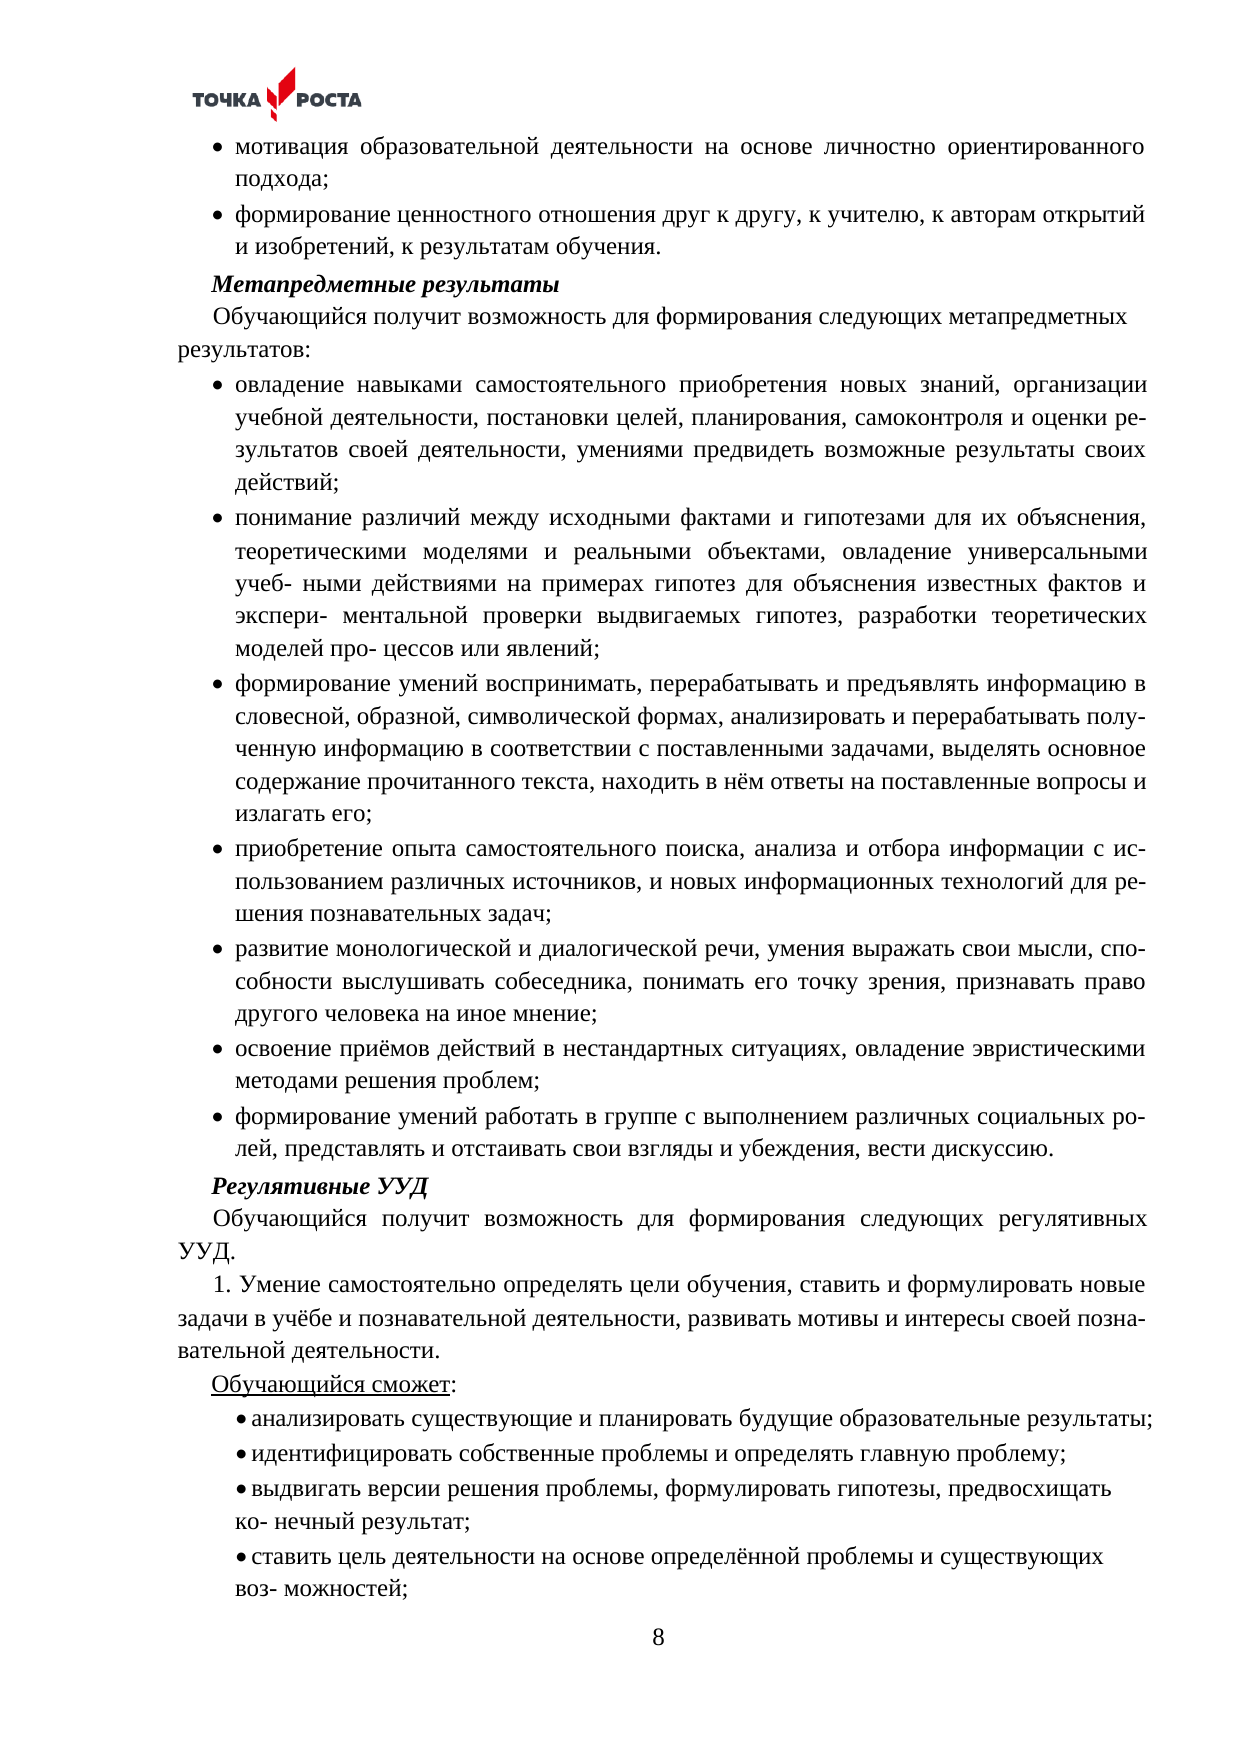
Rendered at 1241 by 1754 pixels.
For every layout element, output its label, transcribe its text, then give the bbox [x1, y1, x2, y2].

list формирование умений работать в группе с выполнением различных социальных ро- лей, представлять и отстаивать свои взгляды и убеждения, вести дискуссию. [211, 1100, 1147, 1162]
subtitle Метапредметные результаты [211, 269, 1163, 297]
list идентифицировать собственные проблемы и определять главную проблему; [235, 1437, 1163, 1468]
list Умение самостоятельно определять цели обучения, ставить и формулировать новые задачи в учёбе и познавательной деятельности, развивать мотивы и интересы своей позна- вательной деятельности. [177, 1269, 1147, 1364]
list ставить цель деятельности на основе определённой проблемы и существующих воз- можностей; [235, 1540, 1147, 1602]
list анализировать существующие и планировать будущие образовательные результаты; [235, 1402, 1163, 1433]
text Обучающийся получит возможность для формирования следующих регулятивных УУД. [177, 1203, 1147, 1265]
text Обучающийся получит возможность для формирования следующих метапредметных результатов: [177, 301, 1163, 363]
text Обучающийся сможет: [211, 1369, 1163, 1398]
list выдвигать версии решения проблемы, формулировать гипотезы, предвосхищать ко- нечный результат; [235, 1472, 1147, 1534]
list формирование умений воспринимать, перерабатывать и предъявлять информацию в словесной, образной, символической формах, анализировать и перерабатывать полу- ченную информацию в соответствии с поставленными задачами, выделять основное содержание прочитанного текста, находить в нём ответы на поставленные вопросы и излагать его; [211, 667, 1147, 827]
subtitle Регулятивные УУД [211, 1171, 1163, 1200]
list мотивация образовательной деятельности на основе личностно ориентированного подхода; [211, 130, 1147, 192]
list формирование ценностного отношения друг к другу, к учителю, к авторам открытий и изобретений, к результатам обучения. [211, 198, 1147, 260]
list понимание различий между исходными фактами и гипотезами для их объяснения, теоретическими моделями и реальными объектами, овладение универсальными учеб- ными действиями на примерах гипотез для объяснения известных фактов и экспери- ментальной проверки выдвигаемых гипотез, разработки теоретических моделей про- цессов или явлений; [211, 502, 1148, 662]
picture [192, 66, 362, 122]
list овладение навыками самостоятельного приобретения новых знаний, организации учебной деятельности, постановки целей, планирования, самоконтроля и оценки ре- зультатов своей деятельности, умениями предвидеть возможные результаты своих действий; [211, 368, 1147, 496]
list развитие монологической и диалогической речи, умения выражать свои мысли, спо- собности выслушивать собеседника, понимать его точку зрения, признавать право другого человека на иное мнение; [211, 932, 1147, 1026]
list приобретение опыта самостоятельного поиска, анализа и отбора информации с ис- пользованием различных источников, и новых информационных технологий для ре- шения познавательных задач; [211, 832, 1147, 926]
list освоение приёмов действий в нестандартных ситуациях, овладение эвристическими методами решения проблем; [211, 1032, 1147, 1094]
